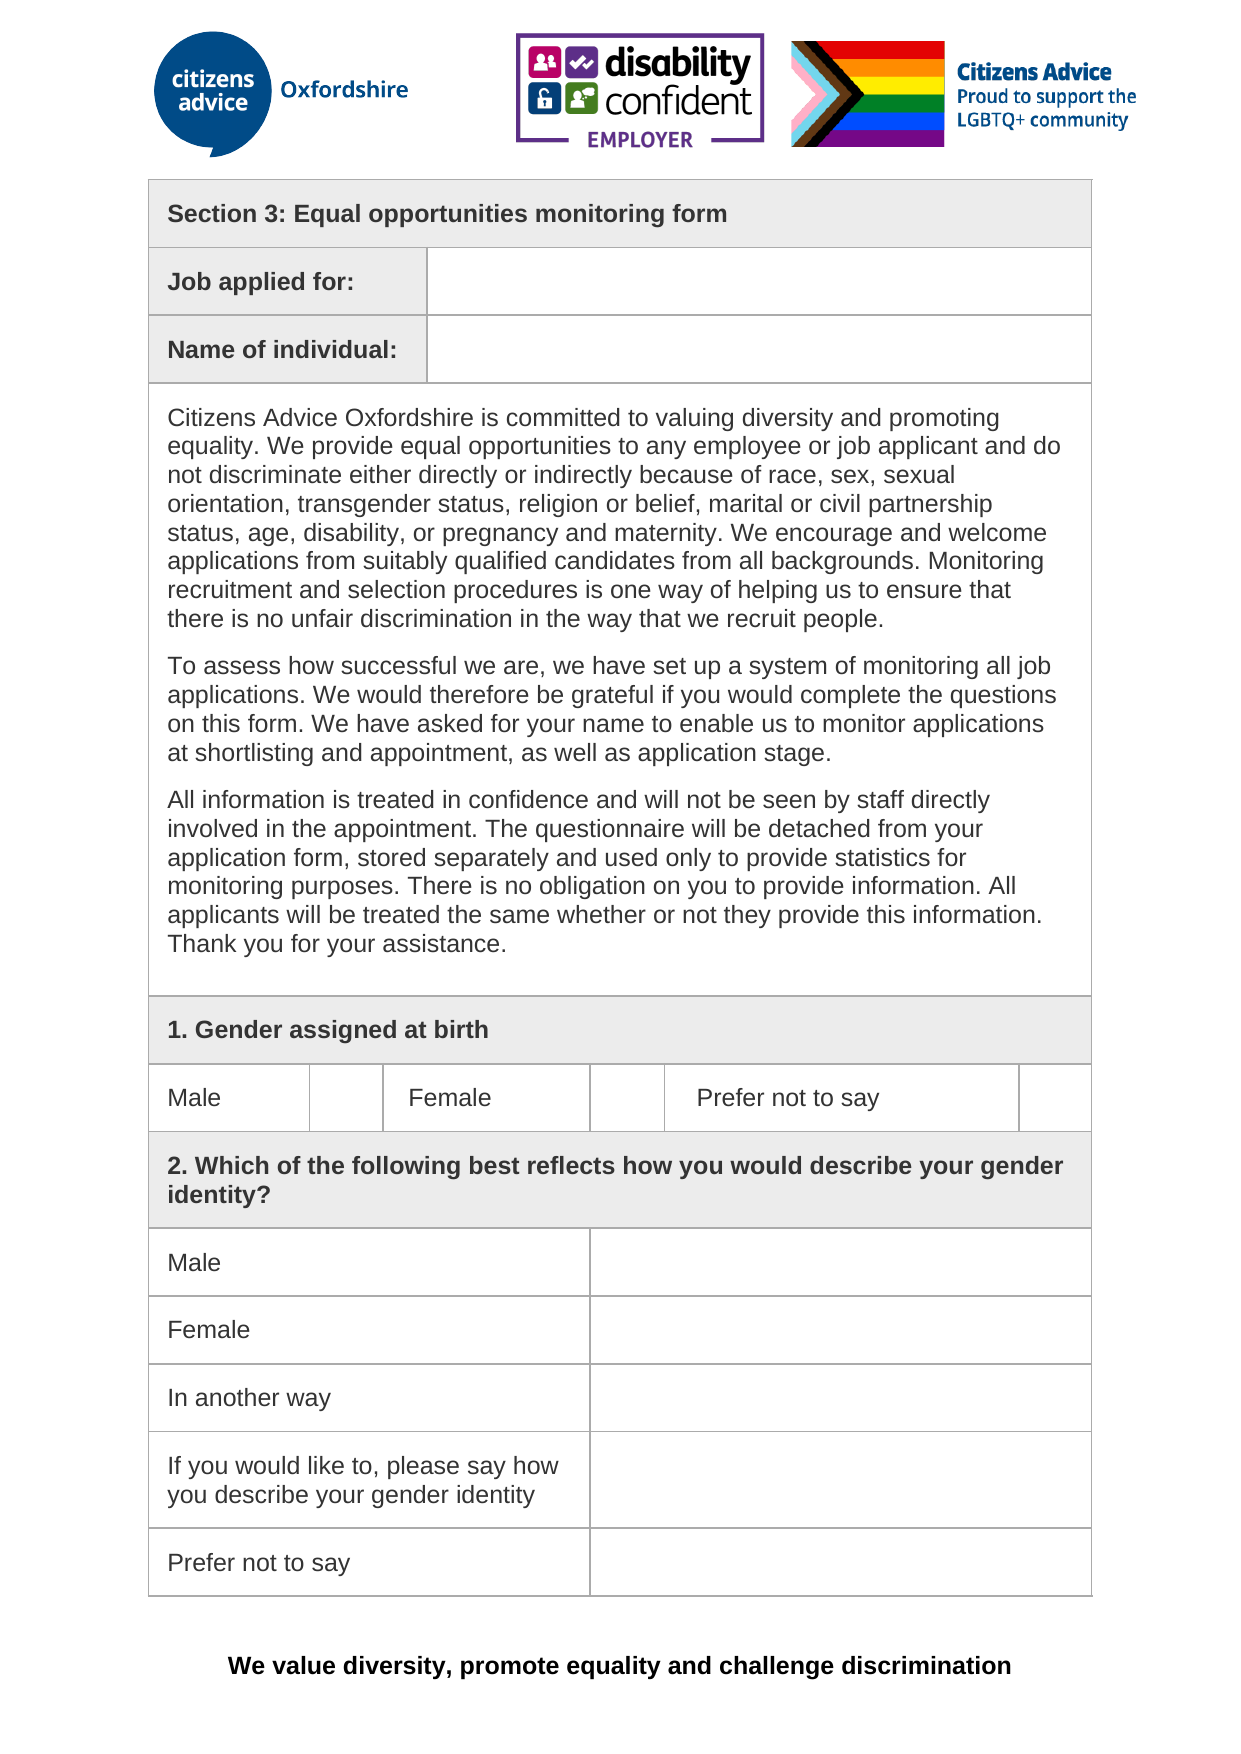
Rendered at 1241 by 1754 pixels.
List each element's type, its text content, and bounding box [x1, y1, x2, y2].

table_cell 2. Which of the following best reflects how you would describe your gender identity? [149, 1132, 1091, 1227]
table_cell Job applied for: [149, 248, 426, 314]
table_cell [591, 1297, 1091, 1363]
table_cell In another way [149, 1365, 589, 1431]
table_header Section 3: Equal opportunities monitoring form [149, 180, 1091, 247]
table_cell Female [149, 1297, 589, 1363]
table_cell [591, 1065, 664, 1131]
table_cell Citizens Advice Oxfordshire is committed to valuing diversity and promoting equality. We provide equal opportunities to any employee or job applicant and do not discriminate either directly or indirectly because of race, sex, sexual orientation, transgender status, religion or belief, marital or civil partnership status, age, disability, or pregnancy and maternity. We encourage and welcome applications from suitably qualified candidates from all backgrounds. Monitoring recruitment and selection procedures is one way of helping us to ensure that there is no unfair discrimination in the way that we recruit people. To assess how successful we are, we have set up a system of monitoring all job applications. We would therefore be grateful if you would complete the questions on this form. We have asked for your name to enable us to monitor applications at shortlisting and appointment, as well as application stage. All information is treated in confidence and will not be seen by staff directly involved in the appointment. The questionnaire will be detached from your application form, stored separately and used only to provide statistics for monitoring purposes. There is no obligation on you to provide information. All applicants will be treated the same whether or not they provide this information. Thank you for your assistance. [149, 384, 1091, 995]
table_cell [591, 1432, 1091, 1527]
picture [515, 33, 765, 154]
table_cell Name of individual: [149, 316, 426, 382]
table_cell [591, 1365, 1091, 1431]
table_cell Prefer not to say [149, 1529, 589, 1595]
picture [791, 41, 1149, 147]
table_cell [1020, 1065, 1091, 1131]
table_cell Male [149, 1065, 309, 1131]
table_cell [428, 248, 1091, 314]
table_cell [428, 316, 1091, 382]
table_cell Male [149, 1229, 589, 1295]
table_cell 1. Gender assigned at birth [149, 997, 1091, 1063]
table_cell Female [384, 1065, 589, 1131]
table_cell [310, 1065, 382, 1131]
table_cell If you would like to, please say how you describe your gender identity [149, 1432, 589, 1527]
table_cell [591, 1529, 1091, 1595]
table_cell Prefer not to say [665, 1065, 1018, 1131]
table_cell [591, 1229, 1091, 1295]
picture [147, 28, 509, 160]
